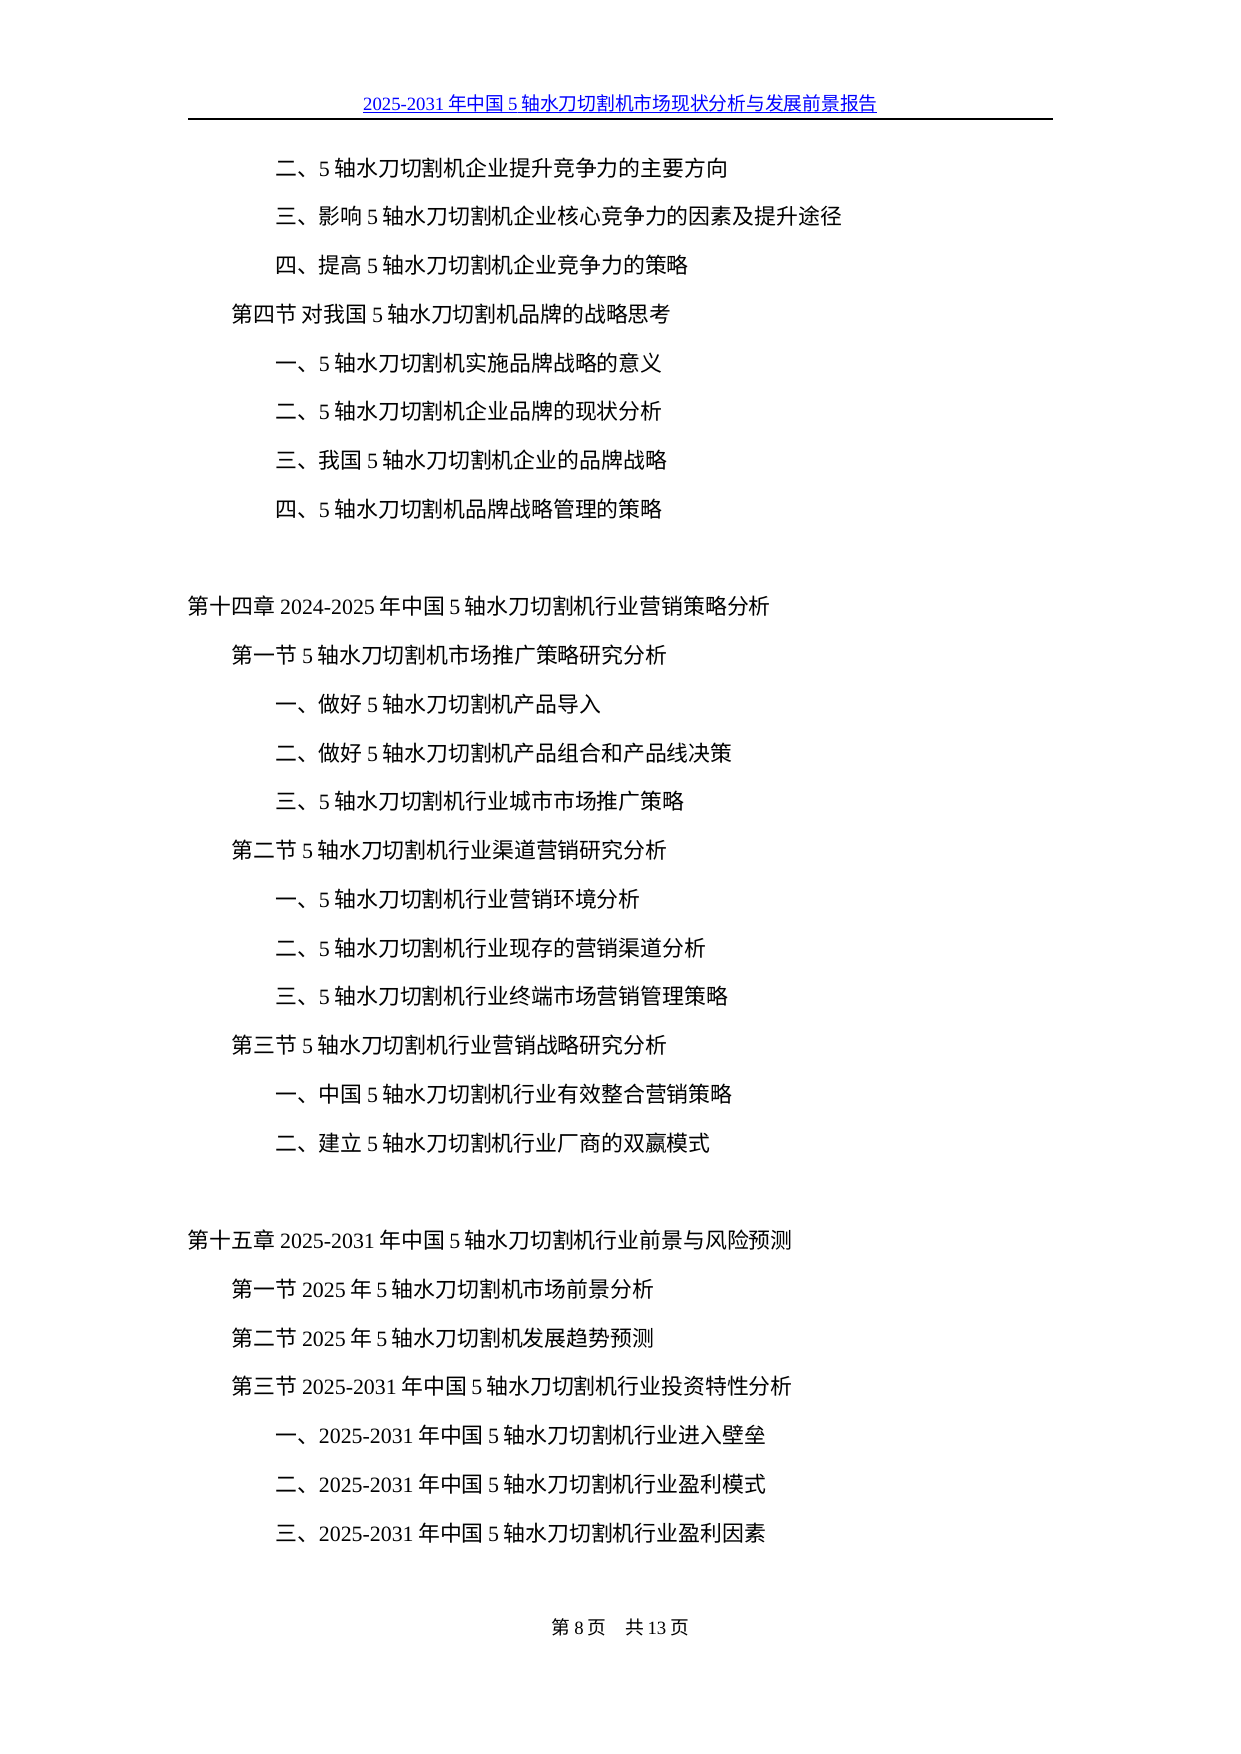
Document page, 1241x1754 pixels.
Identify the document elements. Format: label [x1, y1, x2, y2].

text [187, 150, 1053, 1548]
